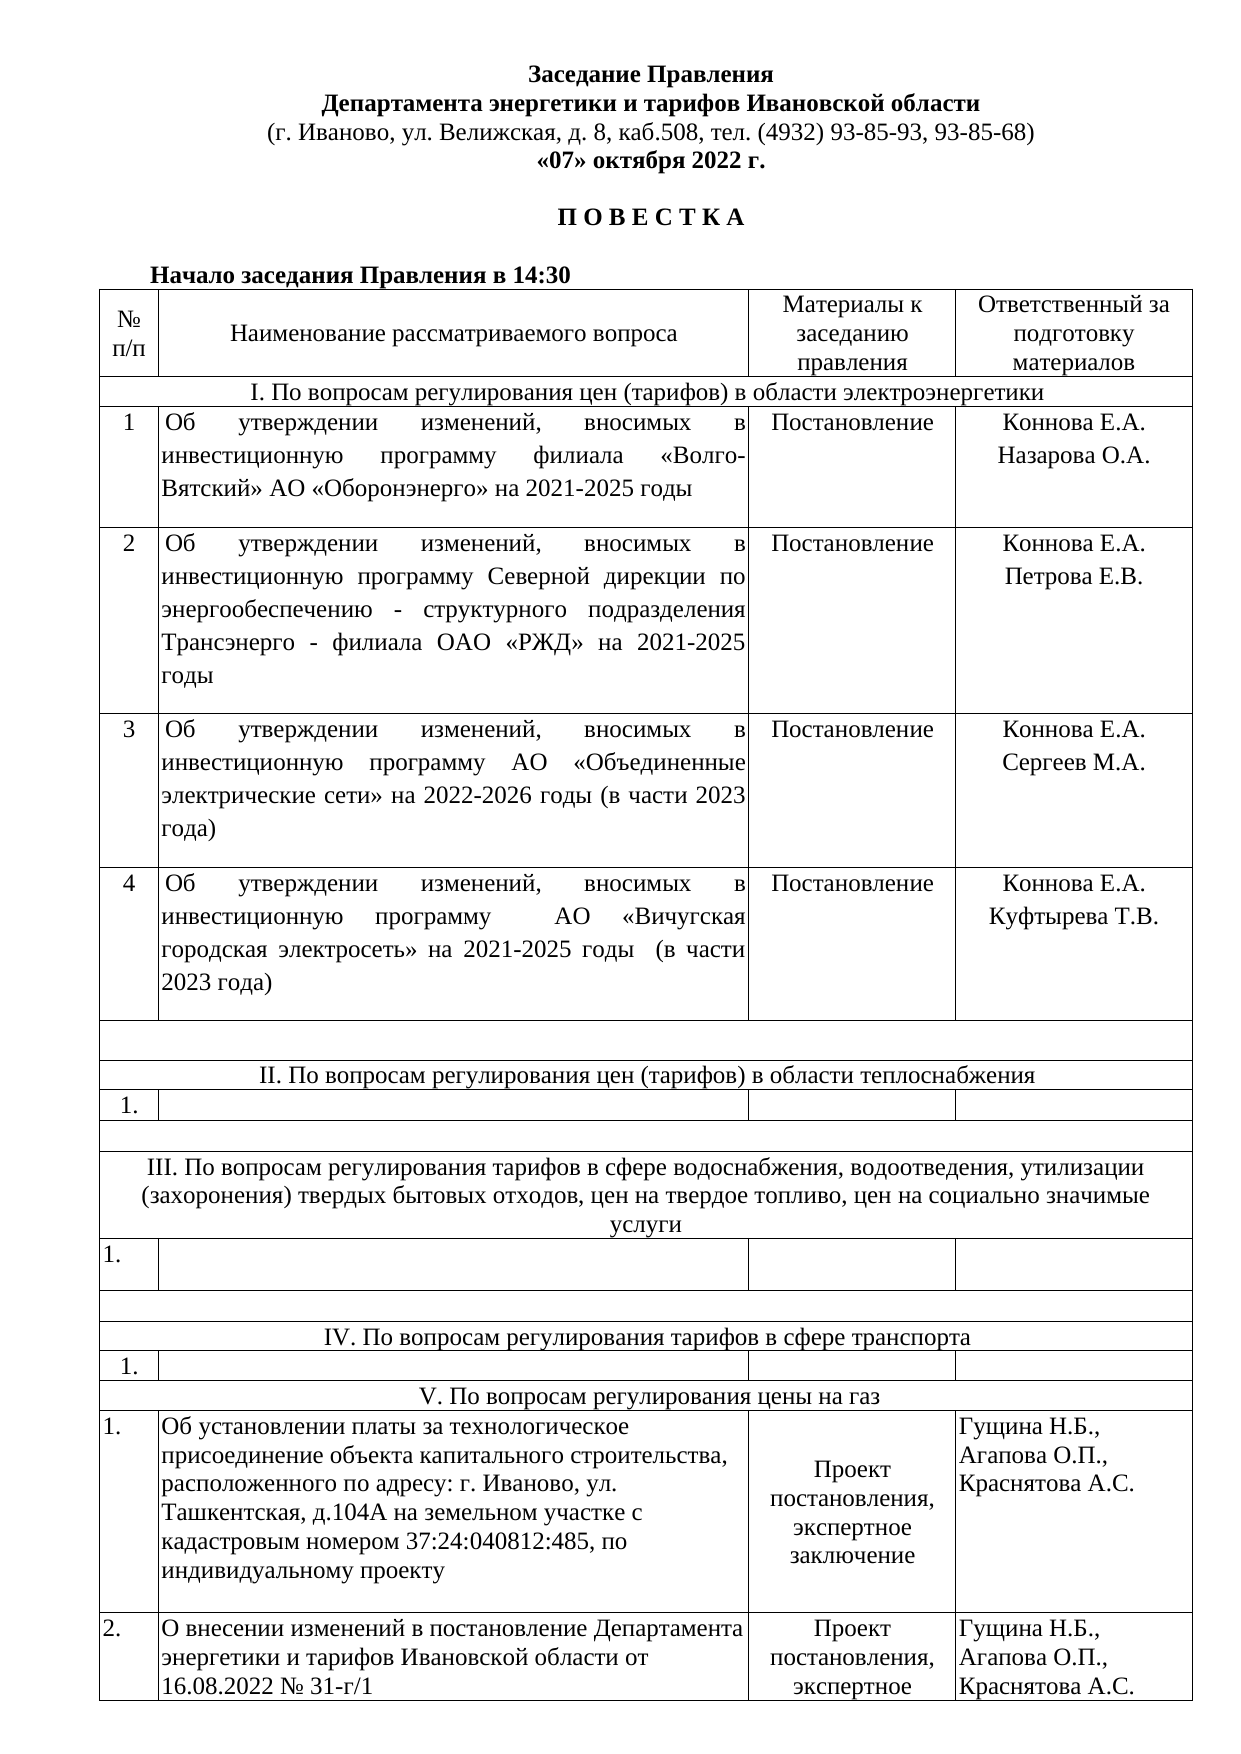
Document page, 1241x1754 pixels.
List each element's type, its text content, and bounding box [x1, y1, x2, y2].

table_cell [749, 1090, 955, 1120]
table_cell II. По вопросам регулирования цен (тарифов) в области теплоснабжения [100, 1061, 1192, 1089]
table_header Ответственный за подготовку материалов [956, 290, 1192, 376]
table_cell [956, 1613, 1192, 1699]
table_cell 1. [100, 1411, 158, 1612]
text (г. Иваново, ул. Велижская, д. 8, каб.508, тел. (4932) 93-85-93, 93-85-68) [150, 117, 1152, 145]
table_cell Об утверждении изменений, вносимых в инвестиционную программу АО «Вичугская городская электросеть» на 2021-2025 годы (в части 2023 года) [159, 868, 748, 1020]
table_cell Коннова Е.А. Куфтырева Т.В. [956, 868, 1192, 1020]
table_cell I. По вопросам регулирования цен (тарифов) в области электроэнергетики [100, 377, 1192, 406]
table_cell Гущина Н.Б., Агапова О.П., Краснятова А.С. [956, 1411, 1192, 1612]
table_header № п/п [100, 290, 158, 376]
text «07» октября 2022 г. [150, 145, 1152, 174]
table_cell V. По вопросам регулирования цены на газ [100, 1381, 1192, 1410]
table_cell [159, 1613, 748, 1699]
table_cell [956, 1090, 1192, 1120]
table_cell [100, 1121, 1192, 1151]
table_cell [159, 1351, 748, 1380]
table_cell [749, 1351, 955, 1380]
table_cell 1. [100, 1090, 158, 1120]
table_cell [159, 1090, 748, 1120]
text Департамента энергетики и тарифов Ивановской области [150, 88, 1152, 117]
text Начало заседания Правления в 14:30 [150, 260, 1152, 288]
table_cell [749, 1239, 955, 1290]
table_cell 3 [100, 714, 158, 867]
table_cell IV. По вопросам регулирования тарифов в сфере транспорта [100, 1322, 1192, 1350]
table_cell Постановление [749, 528, 955, 713]
table_cell Постановление [749, 714, 955, 867]
table_cell Постановление [749, 407, 955, 527]
table_cell [956, 1239, 1192, 1290]
table_cell 1. [100, 1351, 158, 1380]
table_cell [749, 1613, 955, 1699]
table_cell [159, 1239, 748, 1290]
table_cell III. По вопросам регулирования тарифов в сфере водоснабжения, водоотведения, утилизации (захоронения) твердых бытовых отходов, цен на твердое топливо, цен на социально значимые услуги [100, 1152, 1192, 1238]
table_cell Об установлении платы за технологическое присоединение объекта капитального строительства, расположенного по адресу: г. Иваново, ул. Ташкентская, д.104А на земельном участке с кадастровым номером 37:24:040812:485, по индивидуальному проекту [159, 1411, 748, 1612]
table_header Наименование рассматриваемого вопроса [159, 290, 748, 376]
table_cell 4 [100, 868, 158, 1020]
table_cell Постановление [749, 868, 955, 1020]
table_cell 1. [100, 1239, 158, 1290]
table_cell Об утверждении изменений, вносимых в инвестиционную программу АО «Объединенные электрические сети» на 2022-2026 годы (в части 2023 года) [159, 714, 748, 867]
text Заседание Правления [150, 59, 1152, 88]
table_cell 2 [100, 528, 158, 713]
table_cell Коннова Е.А. Назарова О.А. [956, 407, 1192, 527]
table_cell Коннова Е.А. Сергеев М.А. [956, 714, 1192, 867]
table_cell Об утверждении изменений, вносимых в инвестиционную программу Северной дирекции по энергообеспечению - структурного подразделения Трансэнерго - филиала ОАО «РЖД» на 2021-2025 годы [159, 528, 748, 713]
table_cell Коннова Е.А. Петрова Е.В. [956, 528, 1192, 713]
table_header Материалы к заседанию правления [749, 290, 955, 376]
table_cell Об утверждении изменений, вносимых в инвестиционную программу филиала «Волго-Вятский» АО «Оборонэнерго» на 2021-2025 годы [159, 407, 748, 527]
table_cell 1 [100, 407, 158, 527]
table_cell [100, 1291, 1192, 1321]
text П О В Е С Т К А [150, 202, 1152, 231]
table_cell [956, 1351, 1192, 1380]
table_cell Проект постановления, экспертное заключение [749, 1411, 955, 1612]
table_cell 2. [100, 1613, 158, 1699]
table_cell [100, 1021, 1192, 1059]
